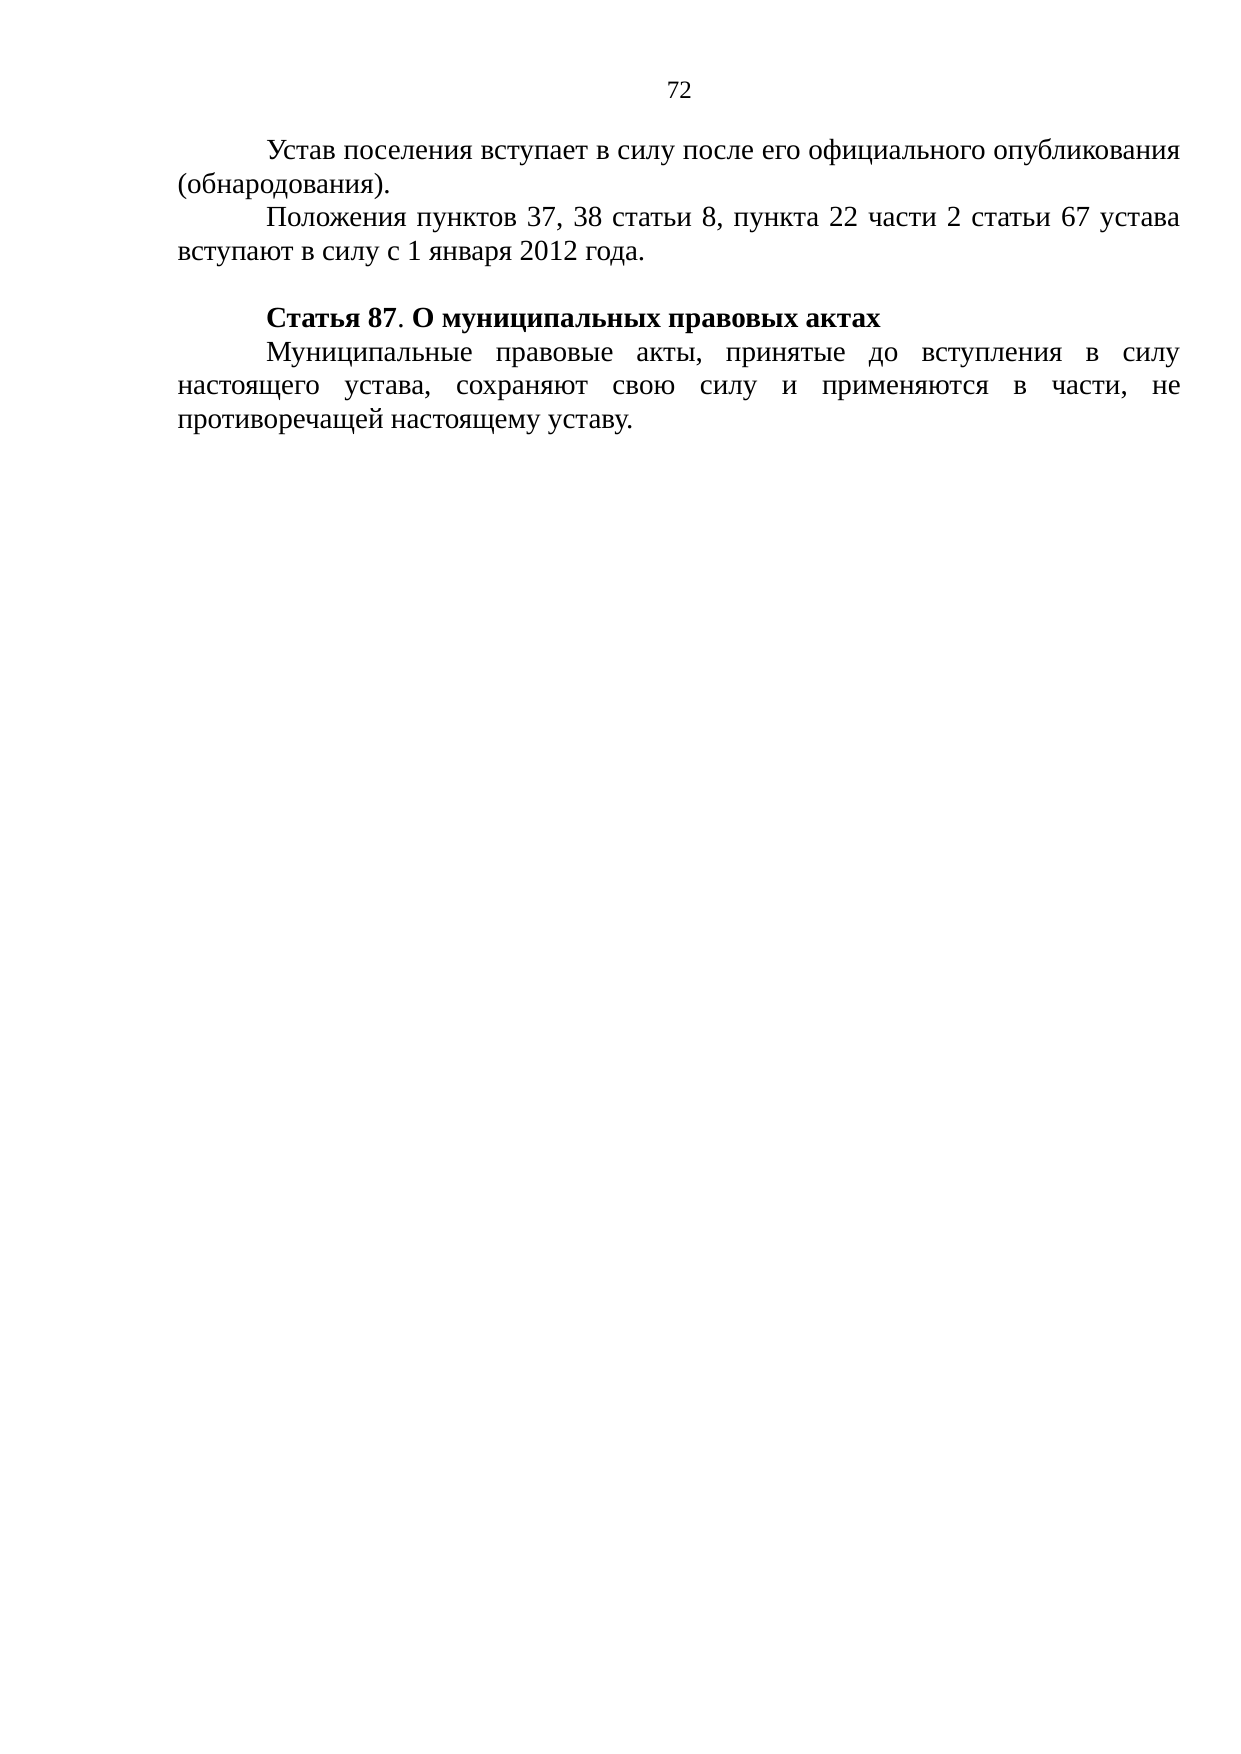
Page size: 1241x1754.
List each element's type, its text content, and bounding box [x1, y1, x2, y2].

text Муниципальные правовые акты, принятые до вступления в силу настоящего устава, сохраняют свою силу и применяются в части, не противоречащей настоящему уставу. [177, 334, 1181, 434]
title Положения пунктов 37, 38 статьи 8, пункта 22 части 2 статьи 67 устава вступают в силу с 1 января 2012 года. [177, 199, 1181, 267]
text Статья 87. О муниципальных правовых актах [177, 300, 1181, 334]
text Устав поселения вступает в силу после его официального опубликования (обнародования). [177, 132, 1181, 199]
